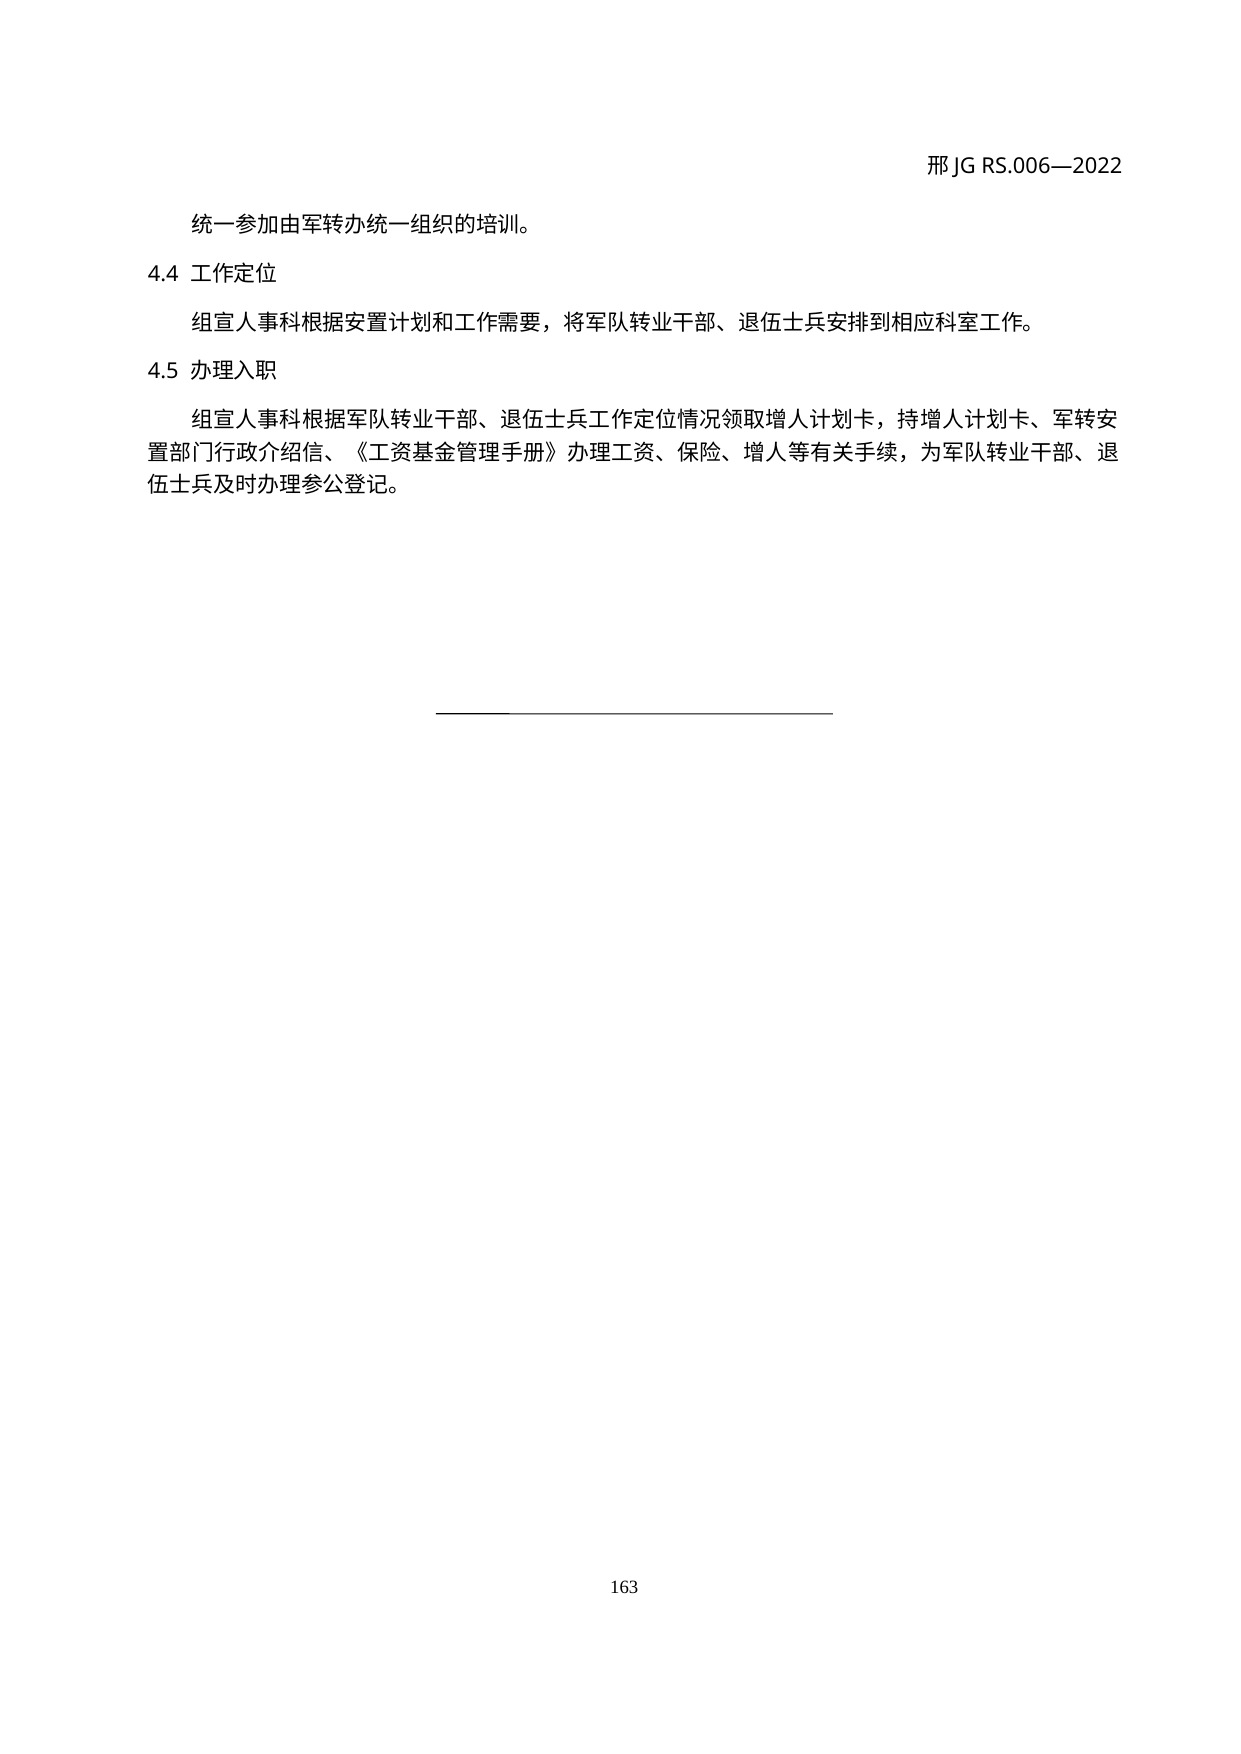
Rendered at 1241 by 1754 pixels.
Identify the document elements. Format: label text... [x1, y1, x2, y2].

text 组宣人事科根据安置计划和工作需要，将军队转业干部、退伍士兵安排到相应科室工作。 [148, 304, 1122, 337]
text 办理入职 [148, 353, 1122, 386]
text 工作定位 [148, 256, 1122, 288]
text 组宣人事科根据军队转业干部、退伍士兵工作定位情况领取增人计划卡，持增人计划卡、军转安置部门行政介绍信、《工资基金管理手册》办理工资、保险、增人等有关手续，为军队转业干部、退伍士兵及时办理参公登记。 [148, 402, 1122, 499]
text 统一参加由军转办统一组织的培训。 [148, 207, 1122, 239]
